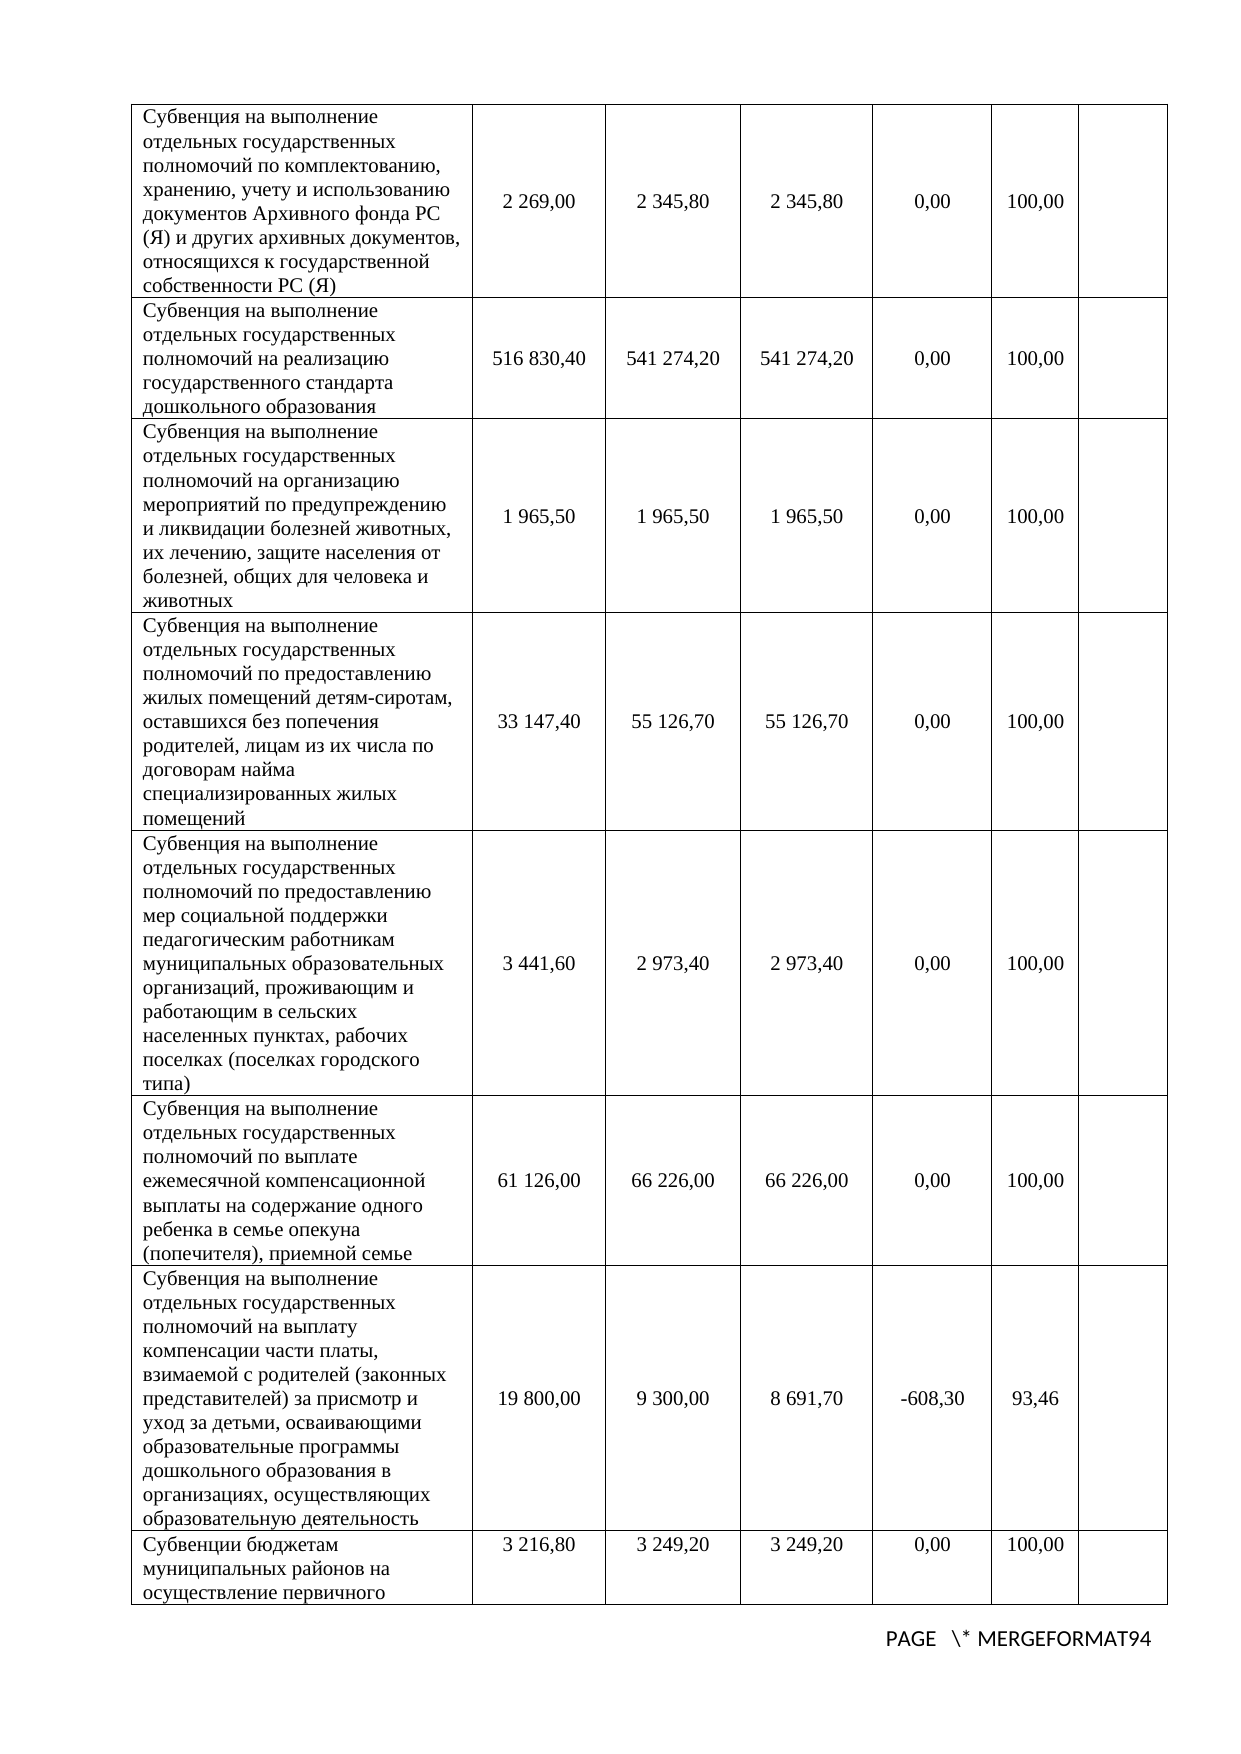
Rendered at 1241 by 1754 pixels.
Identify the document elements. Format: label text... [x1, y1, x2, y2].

table_cell 3 249,20 [606, 1531, 740, 1604]
table_cell 33 147,40 [473, 613, 605, 829]
table_cell Субвенция на выполнение отдельных государственных полномочий по предоставлению жилых помещений детям-сиротам, оставшихся без попечения родителей, лицам из их числа по договорам найма специализированных жилых помещений [132, 613, 472, 829]
table_cell [1079, 1096, 1167, 1265]
table_cell 2 973,40 [606, 831, 740, 1095]
table_cell Субвенция на выполнение отдельных государственных полномочий на организацию мероприятий по предупреждению и ликвидации болезней животных, их лечению, защите населения от болезней, общих для человека и животных [132, 419, 472, 612]
table_cell 100,00 [992, 298, 1078, 418]
table_cell [1079, 613, 1167, 829]
table_cell [1079, 831, 1167, 1095]
table_cell 0,00 [873, 1096, 991, 1265]
table_cell -608,30 [873, 1266, 991, 1530]
table_cell 0,00 [873, 831, 991, 1095]
table_cell 0,00 [873, 613, 991, 829]
table_cell 0,00 [873, 1531, 991, 1604]
table_cell 19 800,00 [473, 1266, 605, 1530]
table_cell 100,00 [992, 105, 1078, 297]
table_cell 66 226,00 [741, 1096, 872, 1265]
table_cell Субвенция на выполнение отдельных государственных полномочий по выплате ежемесячной компенсационной выплаты на содержание одного ребенка в семье опекуна (попечителя), приемной семье [132, 1096, 472, 1265]
table_cell 100,00 [992, 419, 1078, 612]
table_cell [1079, 419, 1167, 612]
table_cell 9 300,00 [606, 1266, 740, 1530]
table_cell 3 441,60 [473, 831, 605, 1095]
table_cell 100,00 [992, 1096, 1078, 1265]
table_cell Субвенция на выполнение отдельных государственных полномочий по комплектованию, хранению, учету и использованию документов Архивного фонда РС (Я) и других архивных документов, относящихся к государственной собственности РС (Я) [132, 105, 472, 297]
table_cell 8 691,70 [741, 1266, 872, 1530]
table_cell 3 249,20 [741, 1531, 872, 1604]
table_cell 0,00 [873, 298, 991, 418]
table_cell 66 226,00 [606, 1096, 740, 1265]
table_cell 93,46 [992, 1266, 1078, 1530]
table_cell 1 965,50 [741, 419, 872, 612]
table_cell 541 274,20 [741, 298, 872, 418]
table_cell 100,00 [992, 613, 1078, 829]
table_cell 2 345,80 [741, 105, 872, 297]
table_cell [1079, 105, 1167, 297]
table_cell 1 965,50 [473, 419, 605, 612]
table_cell 100,00 [992, 831, 1078, 1095]
table_cell 2 345,80 [606, 105, 740, 297]
table_cell 100,00 [992, 1531, 1078, 1604]
table_cell 3 216,80 [473, 1531, 605, 1604]
table_cell 1 965,50 [606, 419, 740, 612]
table_cell 61 126,00 [473, 1096, 605, 1265]
table_cell 0,00 [873, 419, 991, 612]
table_cell 541 274,20 [606, 298, 740, 418]
table_cell 516 830,40 [473, 298, 605, 418]
table_cell [1079, 298, 1167, 418]
table_cell 55 126,70 [741, 613, 872, 829]
table_cell Субвенция на выполнение отдельных государственных полномочий на выплату компенсации части платы, взимаемой с родителей (законных представителей) за присмотр и уход за детьми, осваивающими образовательные программы дошкольного образования в организациях, осуществляющих образовательную деятельность [132, 1266, 472, 1530]
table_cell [132, 1531, 472, 1604]
table_cell 2 973,40 [741, 831, 872, 1095]
table_cell Субвенция на выполнение отдельных государственных полномочий по предоставлению мер социальной поддержки педагогическим работникам муниципальных образовательных организаций, проживающим и работающим в сельских населенных пунктах, рабочих поселках (поселках городского типа) [132, 831, 472, 1095]
table_cell [1079, 1266, 1167, 1530]
table_cell [1079, 1531, 1167, 1604]
table_cell 0,00 [873, 105, 991, 297]
table_cell 55 126,70 [606, 613, 740, 829]
table_cell 2 269,00 [473, 105, 605, 297]
table_cell Субвенция на выполнение отдельных государственных полномочий на реализацию государственного стандарта дошкольного образования [132, 298, 472, 418]
